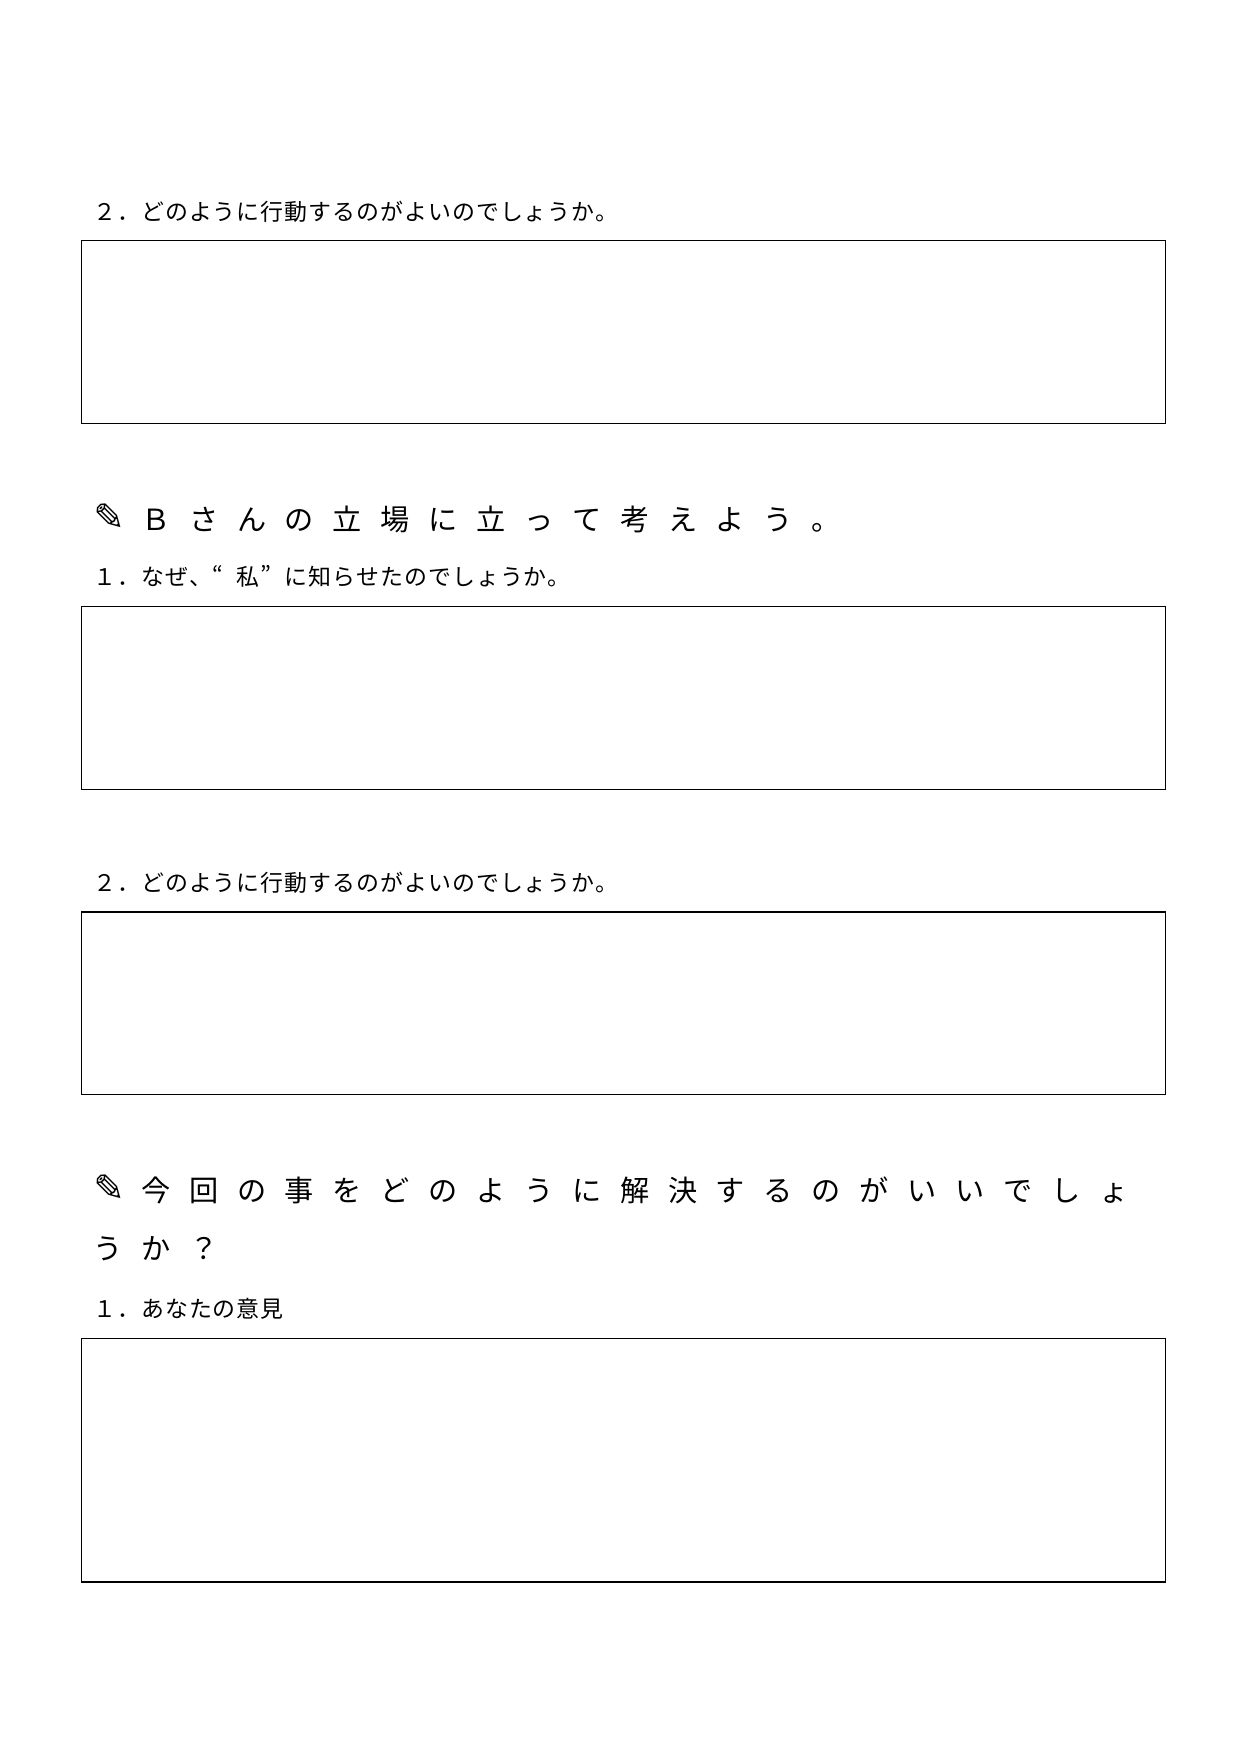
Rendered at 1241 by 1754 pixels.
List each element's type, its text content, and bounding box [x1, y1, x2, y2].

table_header [82, 607, 1165, 789]
text １．あなたの意見 [93, 1277, 1147, 1338]
text ２．どのように行動するのがよいのでしょうか。 [93, 851, 1147, 911]
text ✎今回の事をどのように解決するのがいいでしょうか？ [93, 1156, 1147, 1277]
text ✎Ｂさんの立場に立って考えよう。 [93, 485, 1147, 546]
table_header [82, 241, 1165, 423]
table_header [82, 913, 1165, 1094]
text ２．どのように行動するのがよいのでしょうか。 [93, 180, 1147, 240]
table_header [82, 1339, 1165, 1581]
text １．なぜ、“私”に知らせたのでしょうか。 [93, 546, 1147, 606]
